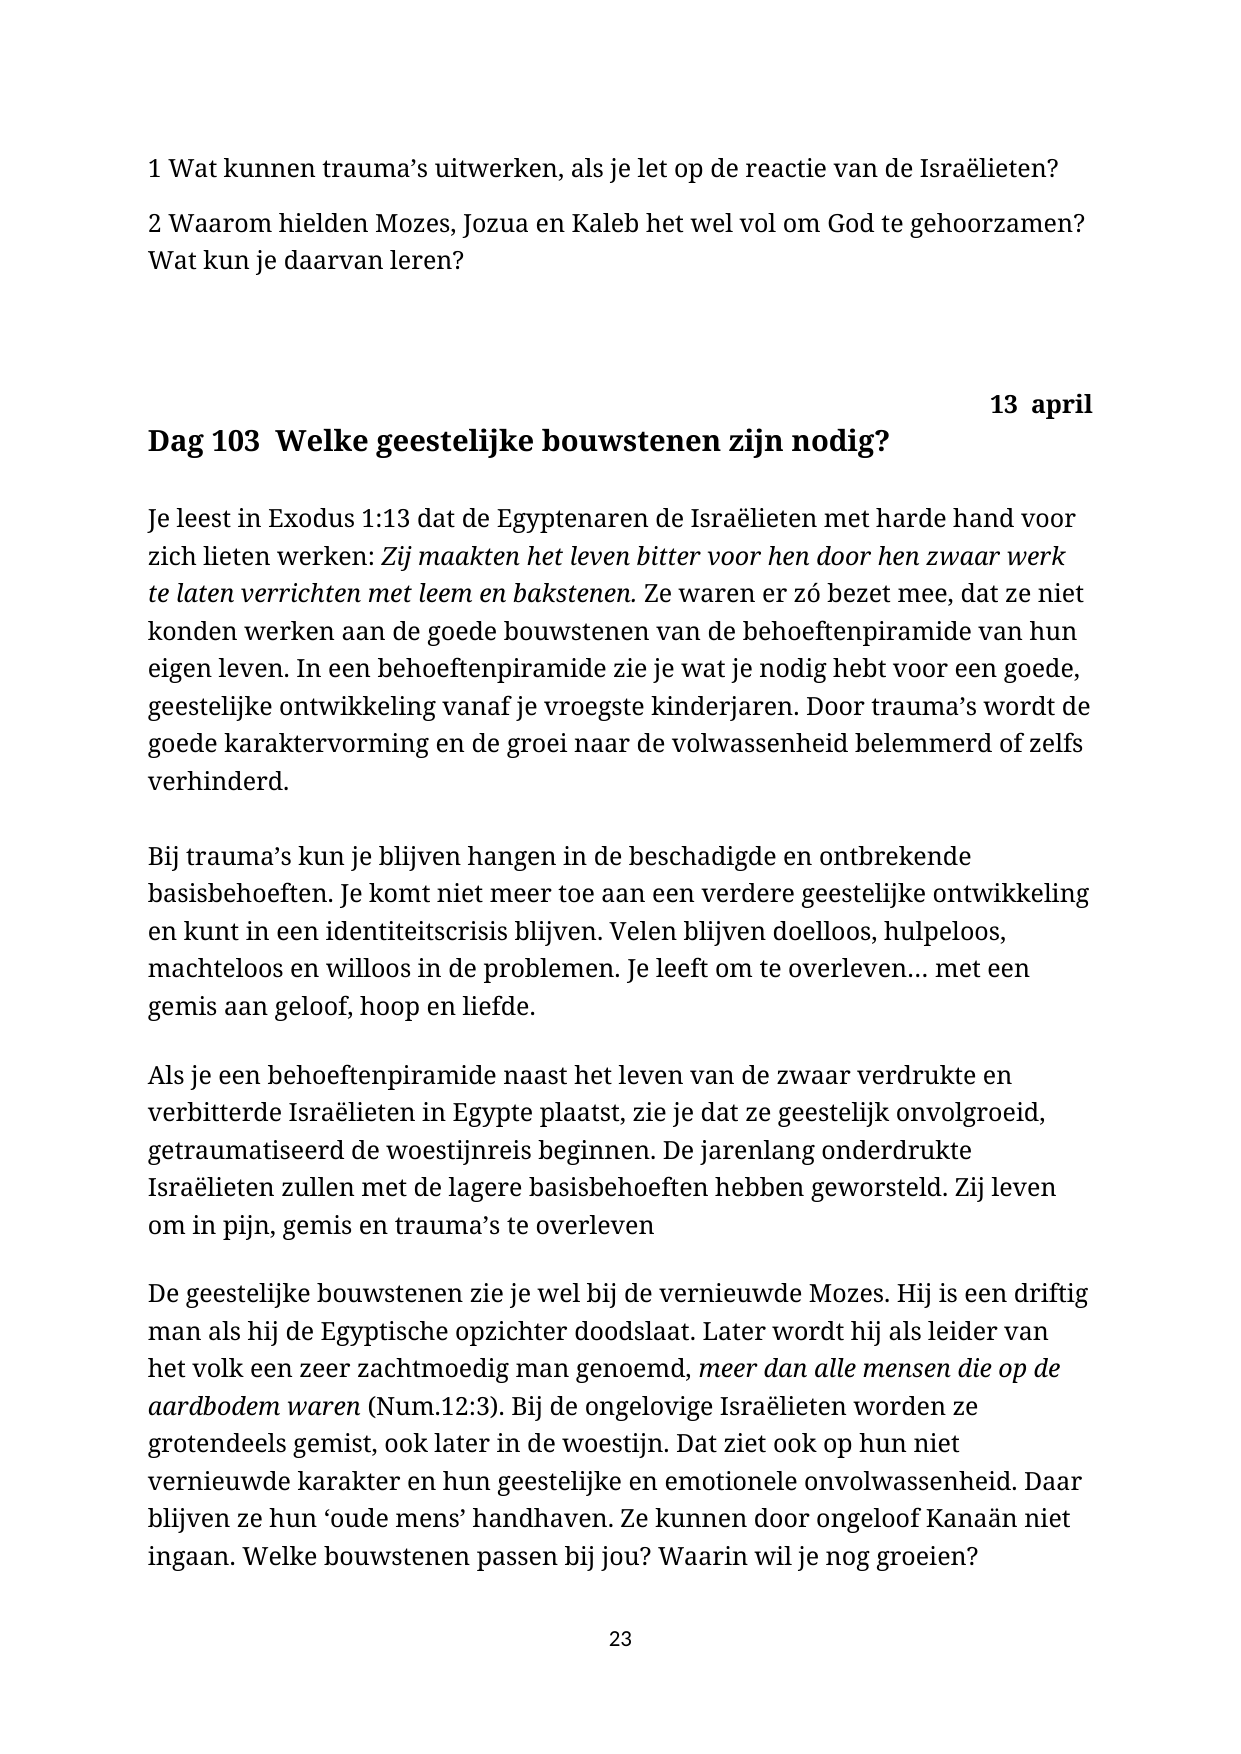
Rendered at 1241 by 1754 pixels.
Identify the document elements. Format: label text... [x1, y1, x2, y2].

text Je leest in Exodus 1:13 dat de Egyptenaren de Israëlieten met harde hand voor zich lieten werken: Zij maakten het leven bitter voor hen door hen zwaar werk te laten verrichten met leem en bakstenen. Ze waren er zó bezet mee, dat ze niet konden werken aan de goede bouwstenen van de behoeftenpiramide van hun eigen leven. In een behoeftenpiramide zie je wat je nodig hebt voor een goede, geestelijke ontwikkeling vanaf je vroegste kinderjaren. Door trauma’s wordt de goede karaktervorming en de groei naar de volwassenheid belemmerd of zelfs verhinderd. [148, 498, 1093, 798]
text 2 Waarom hielden Mozes, Jozua en Kaleb het wel vol om God te gehoorzamen? Wat kun je daarvan leren? [148, 202, 1093, 277]
text Bij trauma’s kun je blijven hangen in de beschadigde en ontbrekende basisbehoeften. Je komt niet meer toe aan een verdere geestelijke ontwikkeling en kunt in een identiteitscrisis blijven. Velen blijven doelloos, hulpeloos, machteloos en willoos in de problemen. Je leeft om te overleven… met een gemis aan geloof, hoop en liefde. [148, 835, 1093, 1023]
text Dag 103 Welke geestelijke bouwstenen zijn nodig? [148, 421, 1093, 460]
text 1 Wat kunnen trauma’s uitwerken, als je let op de reactie van de Israëlieten? [148, 148, 1093, 185]
text Als je een behoeftenpiramide naast het leven van de zwaar verdrukte en verbitterde Israëlieten in Egypte plaatst, zie je dat ze geestelijk onvolgroeid, getraumatiseerd de woestijnreis beginnen. De jarenlang onderdrukte Israëlieten zullen met de lagere basisbehoeften hebben geworsteld. Zij leven om in pijn, gemis en trauma’s te overleven [148, 1054, 1093, 1241]
text De geestelijke bouwstenen zie je wel bij de vernieuwde Mozes. Hij is een driftig man als hij de Egyptische opzichter doodslaat. Later wordt hij als leider van het volk een zeer zachtmoedig man genoemd, meer dan alle mensen die op de aardbodem waren (Num.12:3). Bij de ongelovige Israëlieten worden ze grotendeels gemist, ook later in de woestijn. Dat ziet ook op hun niet vernieuwde karakter en hun geestelijke en emotionele onvolwassenheid. Daar blijven ze hun ‘oude mens’ handhaven. Ze kunnen door ongeloof Kanaän niet ingaan. Welke bouwstenen passen bij jou? Waarin wil je nog groeien? [148, 1273, 1093, 1573]
text 13 april [148, 383, 1093, 421]
